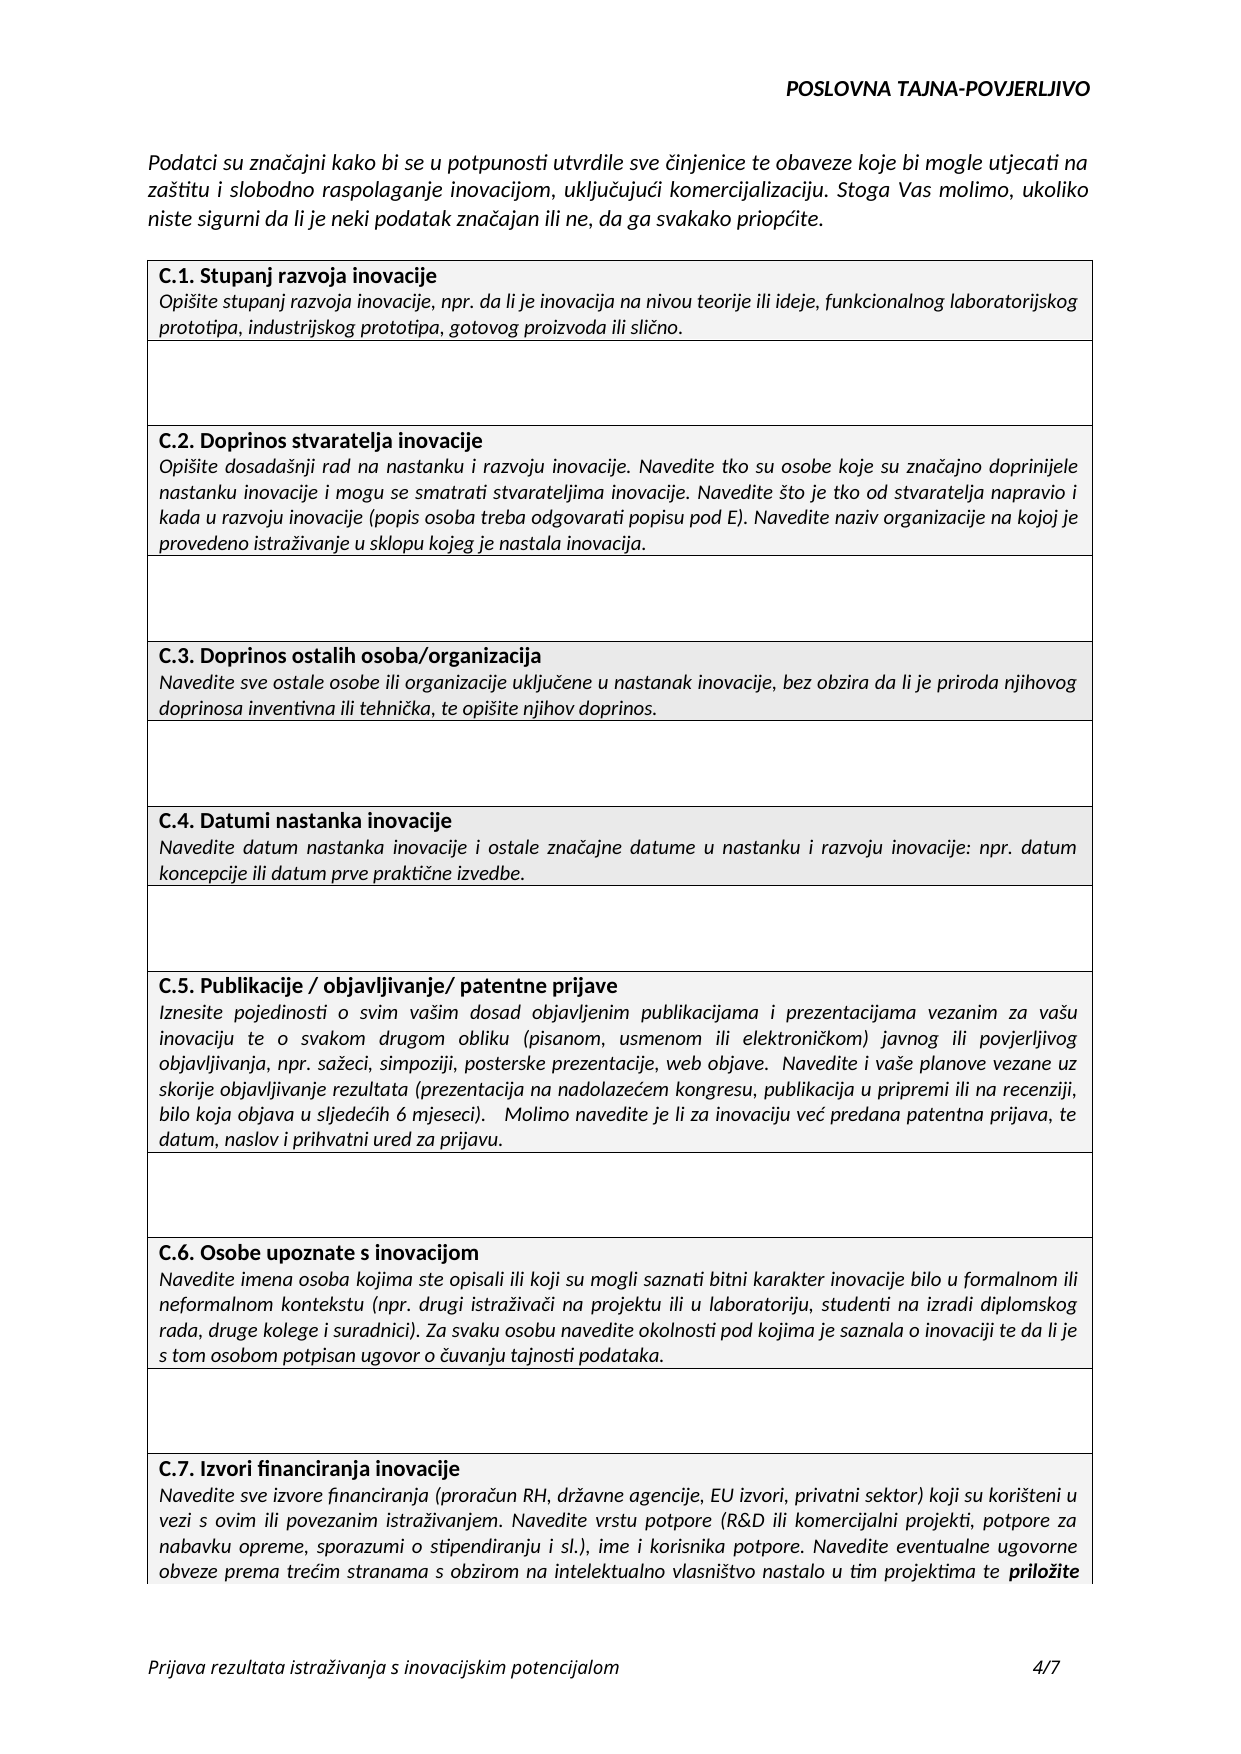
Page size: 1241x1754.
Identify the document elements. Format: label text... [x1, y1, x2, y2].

table_cell [148, 1153, 1092, 1237]
table_header C.1. Stupanj razvoja inovacije Opišite stupanj razvoja inovacije, npr. da li je inovacija na nivou teorije ili ideje, funkcionalnog laboratorijskog prototipa, industrijskog prototipa, gotovog proizvoda ili slično. [148, 261, 1092, 339]
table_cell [148, 1454, 1092, 1584]
table_cell [148, 1369, 1092, 1453]
text Podatci su značajni kako bi se u potpunosti utvrdile sve činjenice te obaveze koje bi mogle utjecati na zaštitu i slobodno raspolaganje inovacijom, uključujući komercijalizaciju. Stoga Vas molimo, ukoliko niste sigurni da li je neki podatak značajan ili ne, da ga svakako priopćite. [148, 148, 1093, 232]
table_cell [148, 341, 1092, 425]
table_cell C.6. Osobe upoznate s inovacijom Navedite imena osoba kojima ste opisali ili koji su mogli saznati bitni karakter inovacije bilo u formalnom ili neformalnom kontekstu (npr. drugi istraživači na projektu ili u laboratoriju, studenti na izradi diplomskog rada, druge kolege i suradnici). Za svaku osobu navedite okolnosti pod kojima je saznala o inovaciji te da li je s tom osobom potpisan ugovor o čuvanju tajnosti podataka. [148, 1238, 1092, 1368]
table_cell C.3. Doprinos ostalih osoba/organizacija Navedite sve ostale osobe ili organizacije uključene u nastanak inovacije, bez obzira da li je priroda njihovog doprinosa inventivna ili tehnička, te opišite njihov doprinos. [148, 642, 1092, 720]
table_cell C.5. Publikacije / objavljivanje/ patentne prijave Iznesite pojedinosti o svim vašim dosad objavljenim publikacijama i prezentacijama vezanim za vašu inovaciju te o svakom drugom obliku (pisanom, usmenom ili elektroničkom) javnog ili povjerljivog objavljivanja, npr. sažeci, simpoziji, posterske prezentacije, web objave. Navedite i vaše planove vezane uz skorije objavljivanje rezultata (prezentacija na nadolazećem kongresu, publikacija u pripremi ili na recenziji, bilo koja objava u sljedećih 6 mjeseci). Molimo navedite je li za inovaciju već predana patentna prijava, te datum, naslov i prihvatni ured za prijavu. [148, 972, 1092, 1152]
table_cell [148, 886, 1092, 971]
table_cell [148, 556, 1092, 641]
table_cell [148, 721, 1092, 806]
table_cell C.2. Doprinos stvaratelja inovacije Opišite dosadašnji rad na nastanku i razvoju inovacije. Navedite tko su osobe koje su značajno doprinijele nastanku inovacije i mogu se smatrati stvarateljima inovacije. Navedite što je tko od stvaratelja napravio i kada u razvoju inovacije (popis osoba treba odgovarati popisu pod E). Navedite naziv organizacije na kojoj je provedeno istraživanje u sklopu kojeg je nastala inovacija. [148, 426, 1092, 555]
table_cell C.4. Datumi nastanka inovacije Navedite datum nastanka inovacije i ostale značajne datume u nastanku i razvoju inovacije: npr. datum koncepcije ili datum prve praktične izvedbe. [148, 807, 1092, 885]
